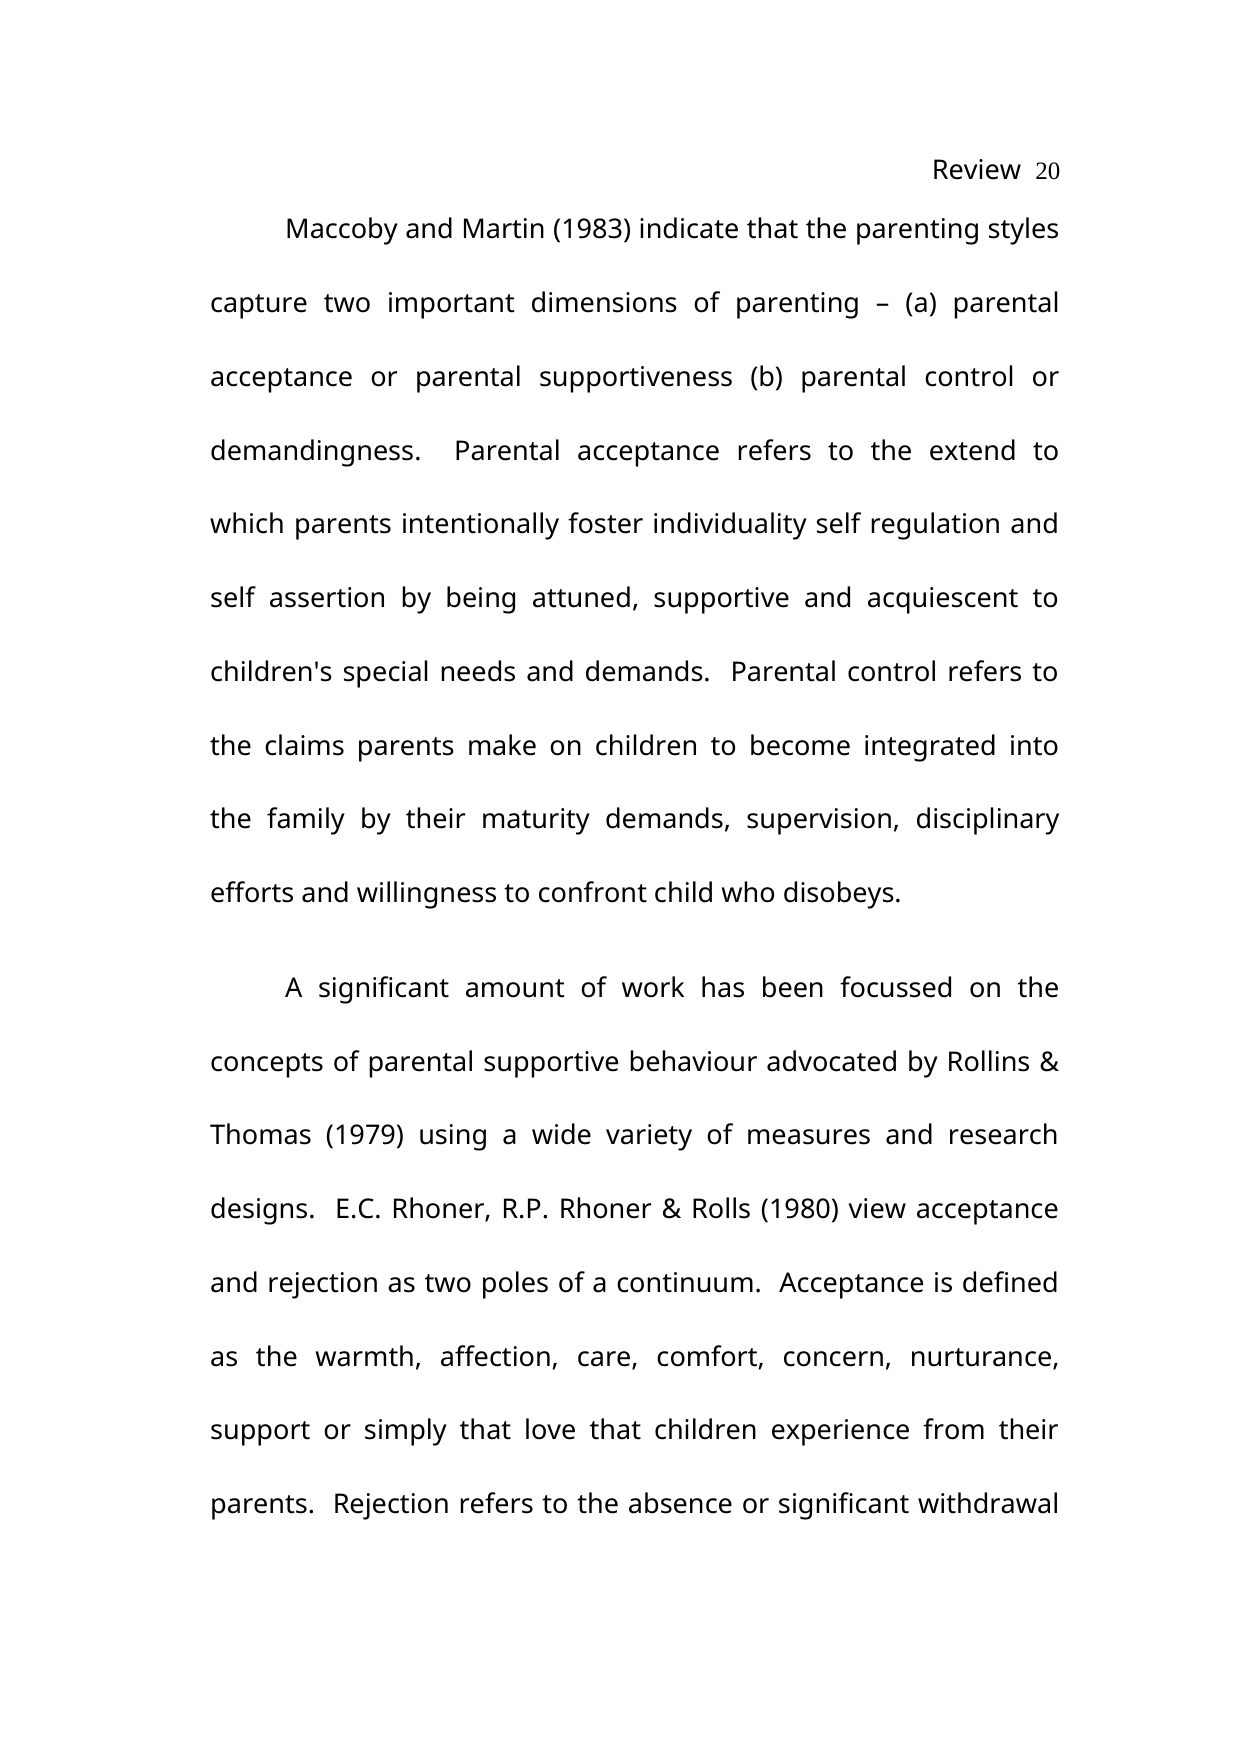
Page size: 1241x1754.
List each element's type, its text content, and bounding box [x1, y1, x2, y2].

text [210, 968, 1060, 1521]
text Maccoby and Martin (1983) indicate that the parenting styles capture two important dimensions of parenting – (a) parental acceptance or parental supportiveness (b) parental control or demandingness. Parental acceptance refers to the extend to which parents intentionally foster individuality self regulation and self assertion by being attuned, supportive and acquiescent to children's special needs and demands. Parental control refers to the claims parents make on children to become integrated into the family by their maturity demands, supervision, disciplinary efforts and willingness to confront child who disobeys. [210, 210, 1060, 911]
